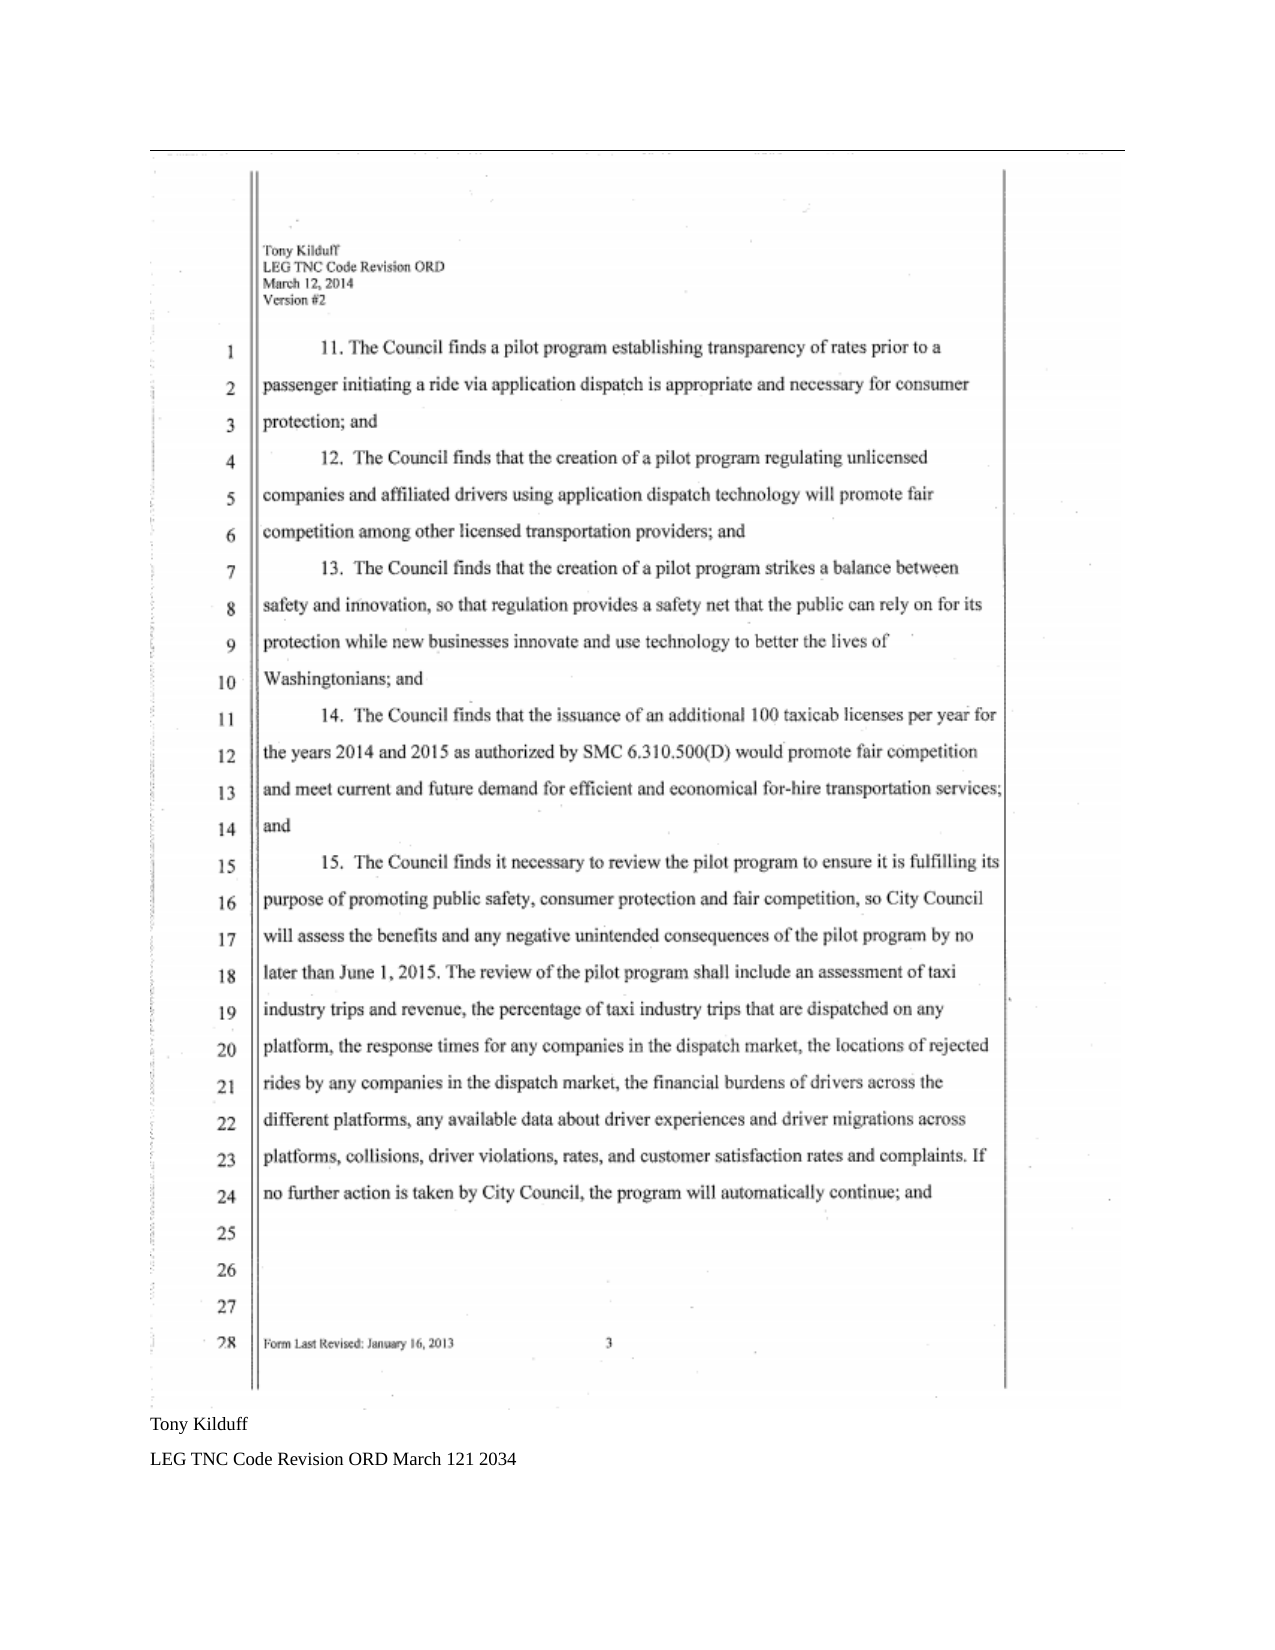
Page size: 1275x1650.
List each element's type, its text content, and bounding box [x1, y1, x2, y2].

text Tony Kilduff [150, 1413, 1125, 1435]
picture [150, 153, 1121, 1410]
text LEG TNC Code Revision ORD March 121 2034 [150, 1448, 1125, 1470]
